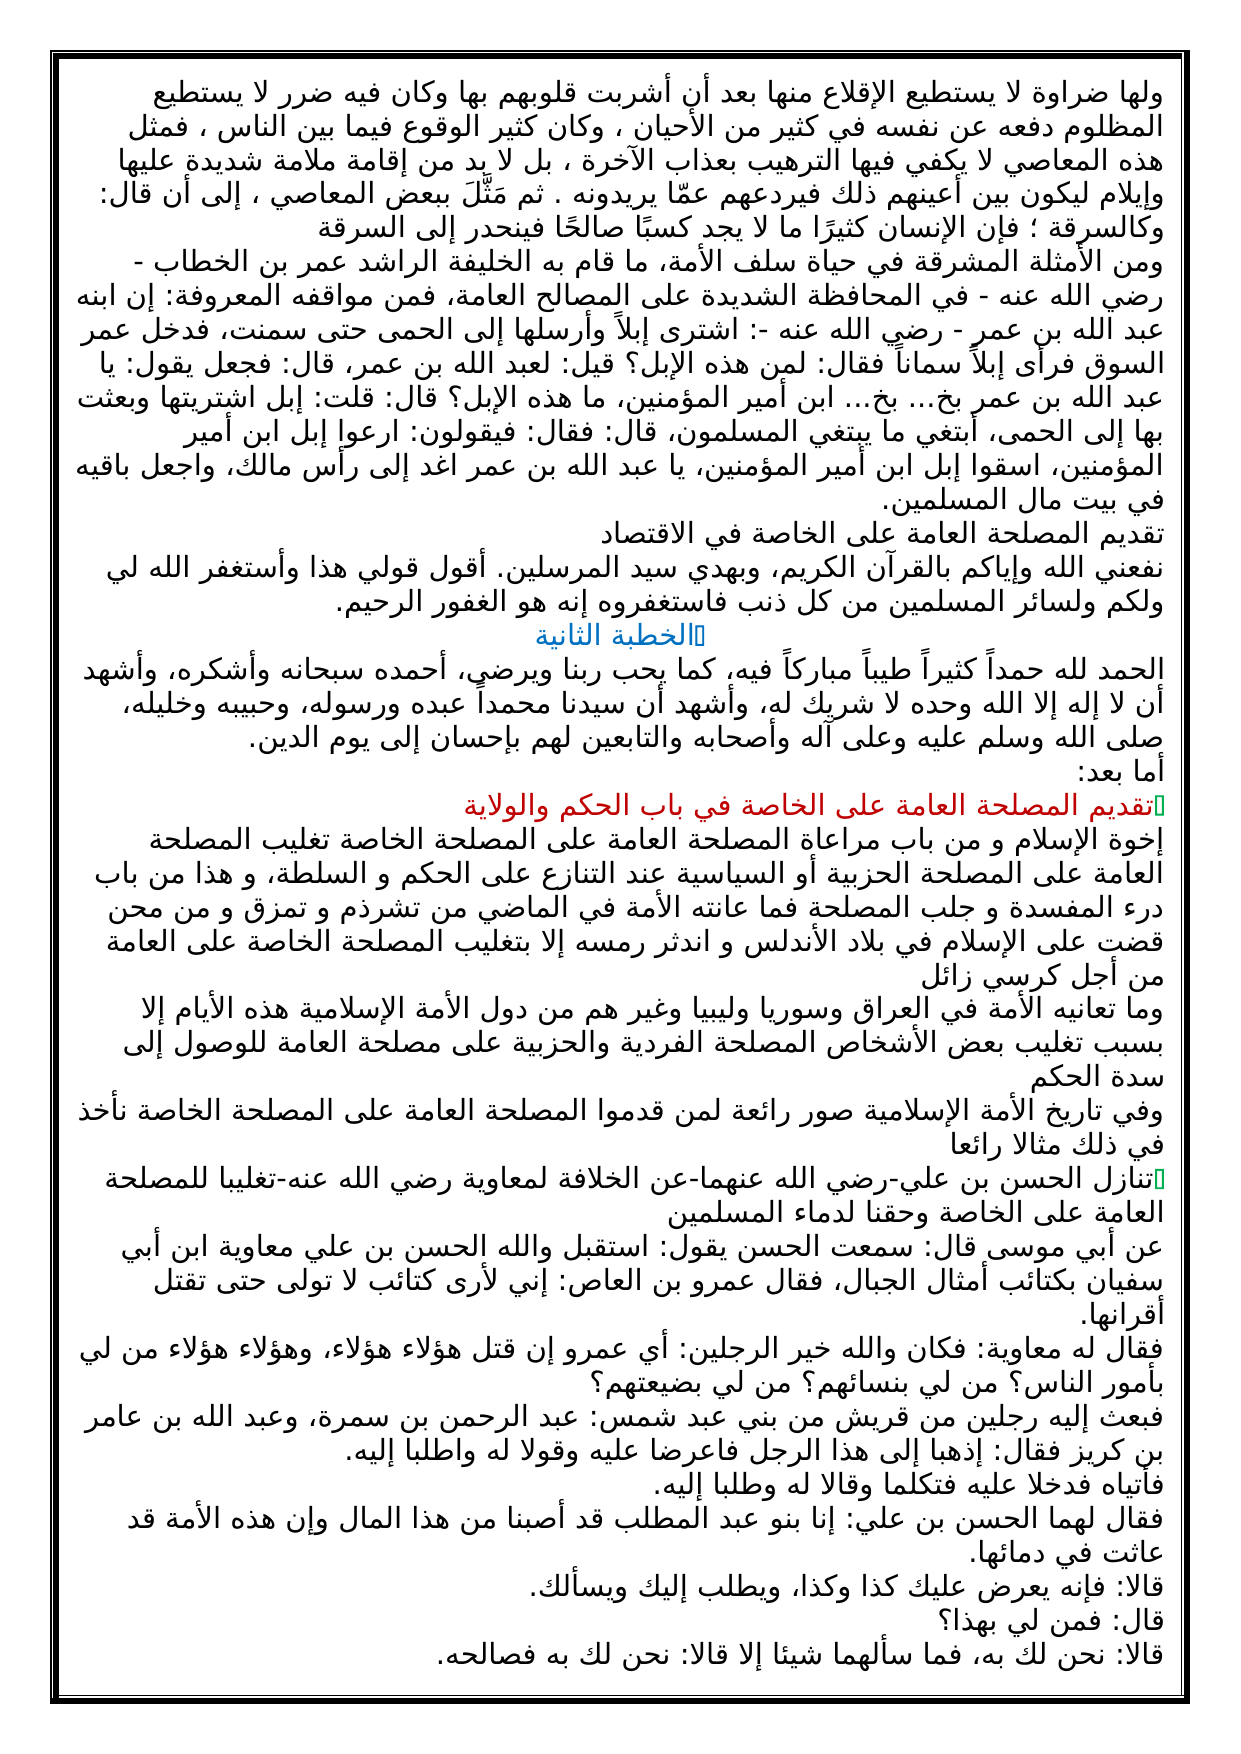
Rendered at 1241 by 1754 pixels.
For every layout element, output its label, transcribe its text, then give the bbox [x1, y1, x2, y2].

text أما بعد: [75, 754, 1165, 788]
text الحمد لله حمداً كثيراً طيباً مباركاً فيه، كما يحب ربنا ويرضى، أحمده سبحانه وأشكره، وأشهد أن لا إله إلا الله وحده لا شريك له، وأشهد أن سيدنا محمداً عبده ورسوله، وحبيبه وخليله، صلى الله وسلم عليه وعلى آله وأصحابه والتابعين لهم بإحسان إلى يوم الدين. [75, 652, 1165, 754]
text تقديم المصلحة العامة على الخاصة في باب الحكم والولاية [75, 788, 1165, 822]
text قال: فمن لي بهذا؟ [75, 1603, 1165, 1637]
text تنازل الحسن بن علي-رضي الله عنهما-عن الخلافة لمعاوية رضي الله عنه-تغليبا للمصلحة العامة على الخاصة وحقنا لدماء المسلمين [75, 1162, 1165, 1229]
text وفي تاريخ الأمة الإسلامية صور رائعة لمن قدموا المصلحة العامة على المصلحة الخاصة نأخذ في ذلك مثالا رائعا [75, 1094, 1165, 1162]
text فقال لهما الحسن بن علي: إنا بنو عبد المطلب قد أصبنا من هذا المال وإن هذه الأمة قد عاثت في دمائها. [75, 1501, 1165, 1569]
text الخطبة الثانية [75, 618, 1165, 652]
text تقديم المصلحة العامة على الخاصة في الاقتصاد [75, 516, 1165, 550]
text فأتياه فدخلا عليه فتكلما وقالا له وطلبا إليه. [75, 1467, 1165, 1501]
text فبعث إليه رجلين من قريش من بني عبد شمس: عبد الرحمن بن سمرة، وعبد الله بن عامر بن كريز فقال: إذهبا إلى هذا الرجل فاعرضا عليه وقولا له واطلبا إليه. [75, 1399, 1165, 1467]
text عن أبي موسى قال: سمعت الحسن يقول: استقبل والله الحسن بن علي معاوية ابن أبي سفيان بكتائب أمثال الجبال، فقال عمرو بن العاص: إني لأرى كتائب لا تولى حتى تقتل أقرانها. [75, 1229, 1165, 1331]
text قالا: فإنه يعرض عليك كذا وكذا، ويطلب إليك ويسألك. [75, 1569, 1165, 1603]
text قالا: نحن لك به، فما سألهما شيئا إلا قالا: نحن لك به فصالحه. [75, 1637, 1165, 1671]
text ومن الأمثلة المشرقة في حياة سلف الأمة، ما قام به الخليفة الراشد عمر بن الخطاب - رضي الله عنه - في المحافظة الشديدة على المصالح العامة، فمن مواقفه المعروفة: إن ابنه عبد الله بن عمر - رضي الله عنه -: اشترى إبلاً وأرسلها إلى الحمى حتى سمنت، فدخل عمر السوق فرأى إبلاً سماناً فقال: لمن هذه الإبل؟ قيل: لعبد الله بن عمر، قال: فجعل يقول: يا عبد الله بن عمر بخ... بخ... ابن أمير المؤمنين، ما هذه الإبل؟ قال: قلت: إبل اشتريتها وبعثت بها إلى الحمى، أبتغي ما يبتغي المسلمون، قال: فقال: فيقولون: ارعوا إبل ابن أمير المؤمنين، اسقوا إبل ابن أمير المؤمنين، يا عبد الله بن عمر اغد إلى رأس مالك، واجعل باقيه في بيت مال المسلمين. [75, 245, 1165, 516]
text وما تعانيه الأمة في العراق وسوريا وليبيا وغير هم من دول الأمة الإسلامية هذه الأيام إلا بسبب تغليب بعض الأشخاص المصلحة الفردية والحزبية على مصلحة العامة للوصول إلى سدة الحكم [75, 992, 1165, 1094]
text نفعني الله وإياكم بالقرآن الكريم، وبهدي سيد المرسلين. أقول قولي هذا وأستغفر الله لي ولكم ولسائر المسلمين من كل ذنب فاستغفروه إنه هو الغفور الرحيم. [75, 550, 1165, 618]
text فقال له معاوية: فكان والله خير الرجلين: أي عمرو إن قتل هؤلاء هؤلاء، وهؤلاء هؤلاء من لي بأمور الناس؟ من لي بنسائهم؟ من لي بضيعتهم؟ [75, 1331, 1165, 1399]
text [75, 75, 1165, 245]
text إخوة الإسلام و من باب مراعاة المصلحة العامة على المصلحة الخاصة تغليب المصلحة العامة على المصلحة الحزبية أو السياسية عند التنازع على الحكم و السلطة، و هذا من باب درء المفسدة و جلب المصلحة فما عانته الأمة في الماضي من تشرذم و تمزق و من محن قضت على الإسلام في بلاد الأندلس و اندثر رمسه إلا بتغليب المصلحة الخاصة على العامة من أجل كرسي زائل [75, 822, 1165, 992]
